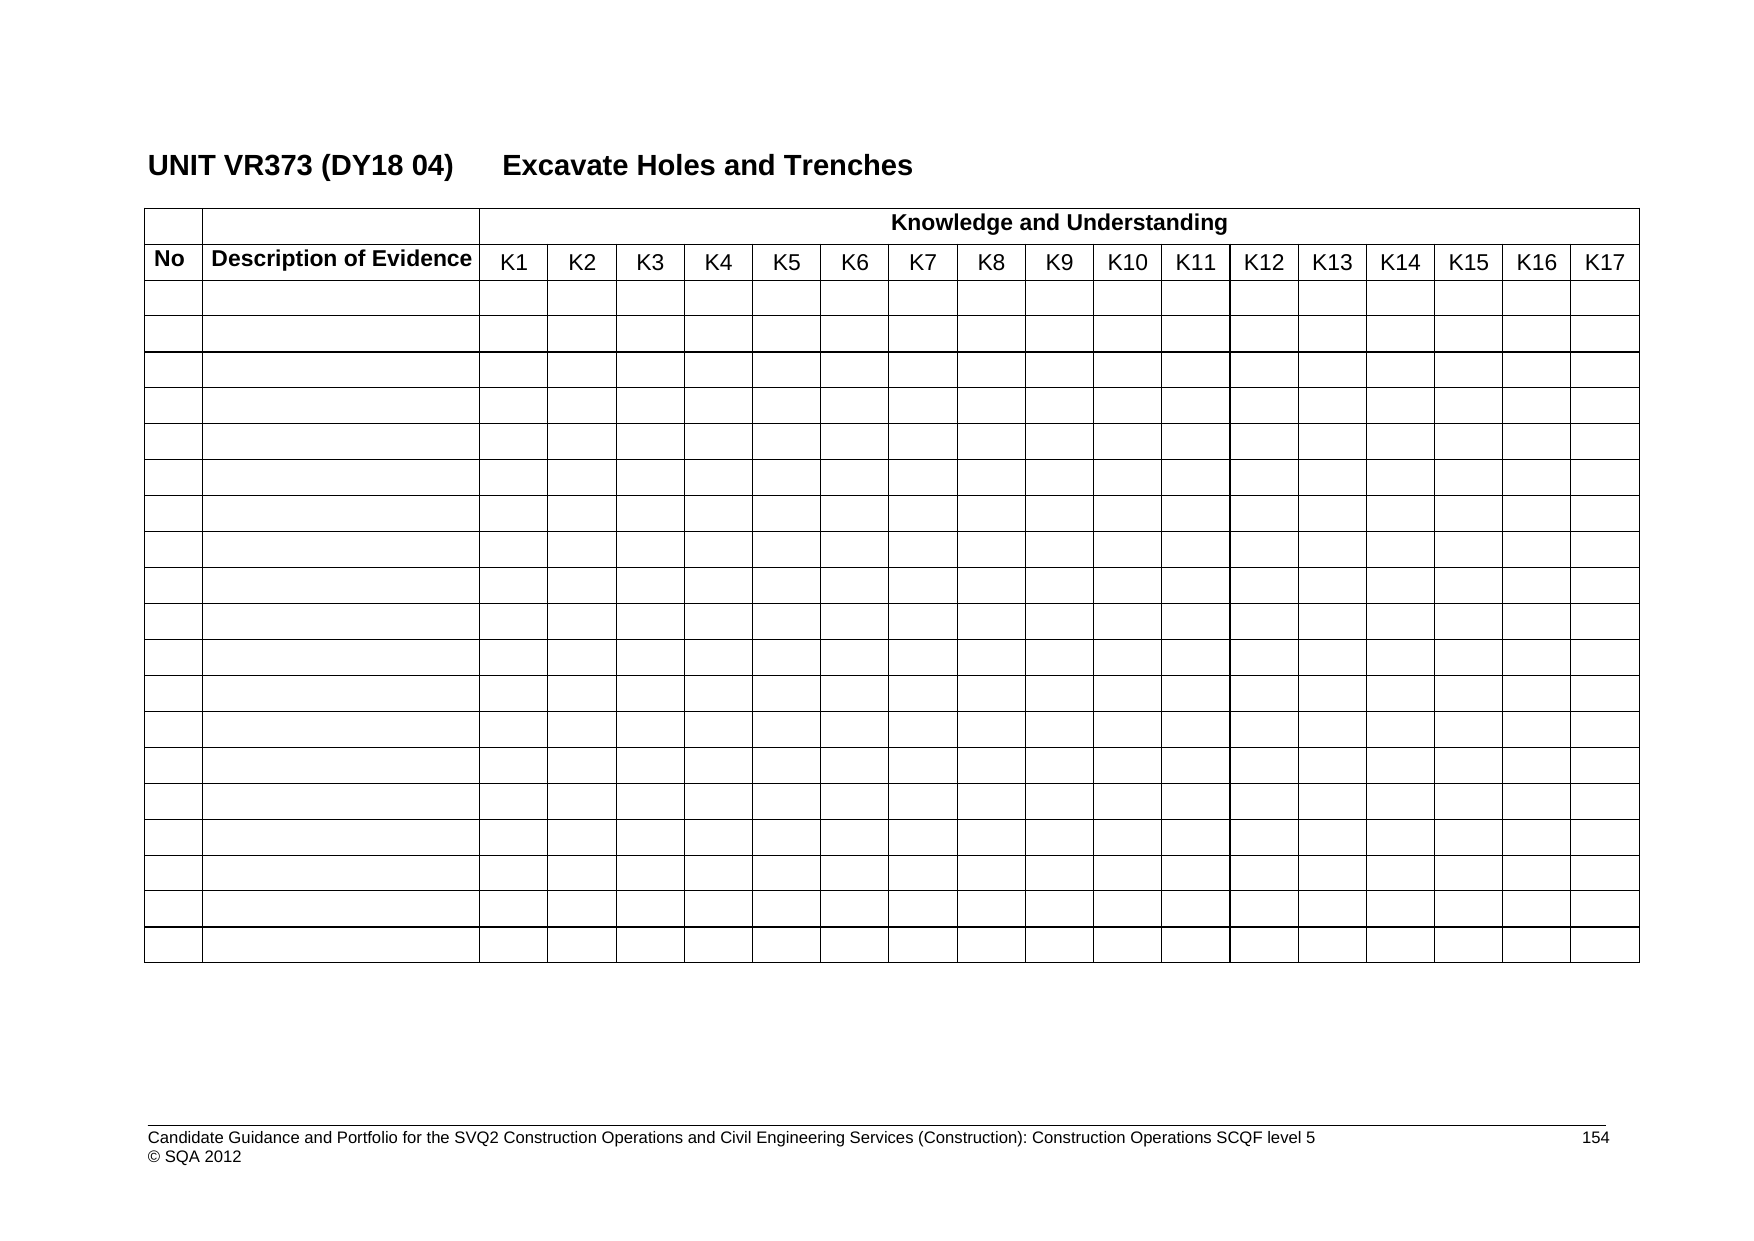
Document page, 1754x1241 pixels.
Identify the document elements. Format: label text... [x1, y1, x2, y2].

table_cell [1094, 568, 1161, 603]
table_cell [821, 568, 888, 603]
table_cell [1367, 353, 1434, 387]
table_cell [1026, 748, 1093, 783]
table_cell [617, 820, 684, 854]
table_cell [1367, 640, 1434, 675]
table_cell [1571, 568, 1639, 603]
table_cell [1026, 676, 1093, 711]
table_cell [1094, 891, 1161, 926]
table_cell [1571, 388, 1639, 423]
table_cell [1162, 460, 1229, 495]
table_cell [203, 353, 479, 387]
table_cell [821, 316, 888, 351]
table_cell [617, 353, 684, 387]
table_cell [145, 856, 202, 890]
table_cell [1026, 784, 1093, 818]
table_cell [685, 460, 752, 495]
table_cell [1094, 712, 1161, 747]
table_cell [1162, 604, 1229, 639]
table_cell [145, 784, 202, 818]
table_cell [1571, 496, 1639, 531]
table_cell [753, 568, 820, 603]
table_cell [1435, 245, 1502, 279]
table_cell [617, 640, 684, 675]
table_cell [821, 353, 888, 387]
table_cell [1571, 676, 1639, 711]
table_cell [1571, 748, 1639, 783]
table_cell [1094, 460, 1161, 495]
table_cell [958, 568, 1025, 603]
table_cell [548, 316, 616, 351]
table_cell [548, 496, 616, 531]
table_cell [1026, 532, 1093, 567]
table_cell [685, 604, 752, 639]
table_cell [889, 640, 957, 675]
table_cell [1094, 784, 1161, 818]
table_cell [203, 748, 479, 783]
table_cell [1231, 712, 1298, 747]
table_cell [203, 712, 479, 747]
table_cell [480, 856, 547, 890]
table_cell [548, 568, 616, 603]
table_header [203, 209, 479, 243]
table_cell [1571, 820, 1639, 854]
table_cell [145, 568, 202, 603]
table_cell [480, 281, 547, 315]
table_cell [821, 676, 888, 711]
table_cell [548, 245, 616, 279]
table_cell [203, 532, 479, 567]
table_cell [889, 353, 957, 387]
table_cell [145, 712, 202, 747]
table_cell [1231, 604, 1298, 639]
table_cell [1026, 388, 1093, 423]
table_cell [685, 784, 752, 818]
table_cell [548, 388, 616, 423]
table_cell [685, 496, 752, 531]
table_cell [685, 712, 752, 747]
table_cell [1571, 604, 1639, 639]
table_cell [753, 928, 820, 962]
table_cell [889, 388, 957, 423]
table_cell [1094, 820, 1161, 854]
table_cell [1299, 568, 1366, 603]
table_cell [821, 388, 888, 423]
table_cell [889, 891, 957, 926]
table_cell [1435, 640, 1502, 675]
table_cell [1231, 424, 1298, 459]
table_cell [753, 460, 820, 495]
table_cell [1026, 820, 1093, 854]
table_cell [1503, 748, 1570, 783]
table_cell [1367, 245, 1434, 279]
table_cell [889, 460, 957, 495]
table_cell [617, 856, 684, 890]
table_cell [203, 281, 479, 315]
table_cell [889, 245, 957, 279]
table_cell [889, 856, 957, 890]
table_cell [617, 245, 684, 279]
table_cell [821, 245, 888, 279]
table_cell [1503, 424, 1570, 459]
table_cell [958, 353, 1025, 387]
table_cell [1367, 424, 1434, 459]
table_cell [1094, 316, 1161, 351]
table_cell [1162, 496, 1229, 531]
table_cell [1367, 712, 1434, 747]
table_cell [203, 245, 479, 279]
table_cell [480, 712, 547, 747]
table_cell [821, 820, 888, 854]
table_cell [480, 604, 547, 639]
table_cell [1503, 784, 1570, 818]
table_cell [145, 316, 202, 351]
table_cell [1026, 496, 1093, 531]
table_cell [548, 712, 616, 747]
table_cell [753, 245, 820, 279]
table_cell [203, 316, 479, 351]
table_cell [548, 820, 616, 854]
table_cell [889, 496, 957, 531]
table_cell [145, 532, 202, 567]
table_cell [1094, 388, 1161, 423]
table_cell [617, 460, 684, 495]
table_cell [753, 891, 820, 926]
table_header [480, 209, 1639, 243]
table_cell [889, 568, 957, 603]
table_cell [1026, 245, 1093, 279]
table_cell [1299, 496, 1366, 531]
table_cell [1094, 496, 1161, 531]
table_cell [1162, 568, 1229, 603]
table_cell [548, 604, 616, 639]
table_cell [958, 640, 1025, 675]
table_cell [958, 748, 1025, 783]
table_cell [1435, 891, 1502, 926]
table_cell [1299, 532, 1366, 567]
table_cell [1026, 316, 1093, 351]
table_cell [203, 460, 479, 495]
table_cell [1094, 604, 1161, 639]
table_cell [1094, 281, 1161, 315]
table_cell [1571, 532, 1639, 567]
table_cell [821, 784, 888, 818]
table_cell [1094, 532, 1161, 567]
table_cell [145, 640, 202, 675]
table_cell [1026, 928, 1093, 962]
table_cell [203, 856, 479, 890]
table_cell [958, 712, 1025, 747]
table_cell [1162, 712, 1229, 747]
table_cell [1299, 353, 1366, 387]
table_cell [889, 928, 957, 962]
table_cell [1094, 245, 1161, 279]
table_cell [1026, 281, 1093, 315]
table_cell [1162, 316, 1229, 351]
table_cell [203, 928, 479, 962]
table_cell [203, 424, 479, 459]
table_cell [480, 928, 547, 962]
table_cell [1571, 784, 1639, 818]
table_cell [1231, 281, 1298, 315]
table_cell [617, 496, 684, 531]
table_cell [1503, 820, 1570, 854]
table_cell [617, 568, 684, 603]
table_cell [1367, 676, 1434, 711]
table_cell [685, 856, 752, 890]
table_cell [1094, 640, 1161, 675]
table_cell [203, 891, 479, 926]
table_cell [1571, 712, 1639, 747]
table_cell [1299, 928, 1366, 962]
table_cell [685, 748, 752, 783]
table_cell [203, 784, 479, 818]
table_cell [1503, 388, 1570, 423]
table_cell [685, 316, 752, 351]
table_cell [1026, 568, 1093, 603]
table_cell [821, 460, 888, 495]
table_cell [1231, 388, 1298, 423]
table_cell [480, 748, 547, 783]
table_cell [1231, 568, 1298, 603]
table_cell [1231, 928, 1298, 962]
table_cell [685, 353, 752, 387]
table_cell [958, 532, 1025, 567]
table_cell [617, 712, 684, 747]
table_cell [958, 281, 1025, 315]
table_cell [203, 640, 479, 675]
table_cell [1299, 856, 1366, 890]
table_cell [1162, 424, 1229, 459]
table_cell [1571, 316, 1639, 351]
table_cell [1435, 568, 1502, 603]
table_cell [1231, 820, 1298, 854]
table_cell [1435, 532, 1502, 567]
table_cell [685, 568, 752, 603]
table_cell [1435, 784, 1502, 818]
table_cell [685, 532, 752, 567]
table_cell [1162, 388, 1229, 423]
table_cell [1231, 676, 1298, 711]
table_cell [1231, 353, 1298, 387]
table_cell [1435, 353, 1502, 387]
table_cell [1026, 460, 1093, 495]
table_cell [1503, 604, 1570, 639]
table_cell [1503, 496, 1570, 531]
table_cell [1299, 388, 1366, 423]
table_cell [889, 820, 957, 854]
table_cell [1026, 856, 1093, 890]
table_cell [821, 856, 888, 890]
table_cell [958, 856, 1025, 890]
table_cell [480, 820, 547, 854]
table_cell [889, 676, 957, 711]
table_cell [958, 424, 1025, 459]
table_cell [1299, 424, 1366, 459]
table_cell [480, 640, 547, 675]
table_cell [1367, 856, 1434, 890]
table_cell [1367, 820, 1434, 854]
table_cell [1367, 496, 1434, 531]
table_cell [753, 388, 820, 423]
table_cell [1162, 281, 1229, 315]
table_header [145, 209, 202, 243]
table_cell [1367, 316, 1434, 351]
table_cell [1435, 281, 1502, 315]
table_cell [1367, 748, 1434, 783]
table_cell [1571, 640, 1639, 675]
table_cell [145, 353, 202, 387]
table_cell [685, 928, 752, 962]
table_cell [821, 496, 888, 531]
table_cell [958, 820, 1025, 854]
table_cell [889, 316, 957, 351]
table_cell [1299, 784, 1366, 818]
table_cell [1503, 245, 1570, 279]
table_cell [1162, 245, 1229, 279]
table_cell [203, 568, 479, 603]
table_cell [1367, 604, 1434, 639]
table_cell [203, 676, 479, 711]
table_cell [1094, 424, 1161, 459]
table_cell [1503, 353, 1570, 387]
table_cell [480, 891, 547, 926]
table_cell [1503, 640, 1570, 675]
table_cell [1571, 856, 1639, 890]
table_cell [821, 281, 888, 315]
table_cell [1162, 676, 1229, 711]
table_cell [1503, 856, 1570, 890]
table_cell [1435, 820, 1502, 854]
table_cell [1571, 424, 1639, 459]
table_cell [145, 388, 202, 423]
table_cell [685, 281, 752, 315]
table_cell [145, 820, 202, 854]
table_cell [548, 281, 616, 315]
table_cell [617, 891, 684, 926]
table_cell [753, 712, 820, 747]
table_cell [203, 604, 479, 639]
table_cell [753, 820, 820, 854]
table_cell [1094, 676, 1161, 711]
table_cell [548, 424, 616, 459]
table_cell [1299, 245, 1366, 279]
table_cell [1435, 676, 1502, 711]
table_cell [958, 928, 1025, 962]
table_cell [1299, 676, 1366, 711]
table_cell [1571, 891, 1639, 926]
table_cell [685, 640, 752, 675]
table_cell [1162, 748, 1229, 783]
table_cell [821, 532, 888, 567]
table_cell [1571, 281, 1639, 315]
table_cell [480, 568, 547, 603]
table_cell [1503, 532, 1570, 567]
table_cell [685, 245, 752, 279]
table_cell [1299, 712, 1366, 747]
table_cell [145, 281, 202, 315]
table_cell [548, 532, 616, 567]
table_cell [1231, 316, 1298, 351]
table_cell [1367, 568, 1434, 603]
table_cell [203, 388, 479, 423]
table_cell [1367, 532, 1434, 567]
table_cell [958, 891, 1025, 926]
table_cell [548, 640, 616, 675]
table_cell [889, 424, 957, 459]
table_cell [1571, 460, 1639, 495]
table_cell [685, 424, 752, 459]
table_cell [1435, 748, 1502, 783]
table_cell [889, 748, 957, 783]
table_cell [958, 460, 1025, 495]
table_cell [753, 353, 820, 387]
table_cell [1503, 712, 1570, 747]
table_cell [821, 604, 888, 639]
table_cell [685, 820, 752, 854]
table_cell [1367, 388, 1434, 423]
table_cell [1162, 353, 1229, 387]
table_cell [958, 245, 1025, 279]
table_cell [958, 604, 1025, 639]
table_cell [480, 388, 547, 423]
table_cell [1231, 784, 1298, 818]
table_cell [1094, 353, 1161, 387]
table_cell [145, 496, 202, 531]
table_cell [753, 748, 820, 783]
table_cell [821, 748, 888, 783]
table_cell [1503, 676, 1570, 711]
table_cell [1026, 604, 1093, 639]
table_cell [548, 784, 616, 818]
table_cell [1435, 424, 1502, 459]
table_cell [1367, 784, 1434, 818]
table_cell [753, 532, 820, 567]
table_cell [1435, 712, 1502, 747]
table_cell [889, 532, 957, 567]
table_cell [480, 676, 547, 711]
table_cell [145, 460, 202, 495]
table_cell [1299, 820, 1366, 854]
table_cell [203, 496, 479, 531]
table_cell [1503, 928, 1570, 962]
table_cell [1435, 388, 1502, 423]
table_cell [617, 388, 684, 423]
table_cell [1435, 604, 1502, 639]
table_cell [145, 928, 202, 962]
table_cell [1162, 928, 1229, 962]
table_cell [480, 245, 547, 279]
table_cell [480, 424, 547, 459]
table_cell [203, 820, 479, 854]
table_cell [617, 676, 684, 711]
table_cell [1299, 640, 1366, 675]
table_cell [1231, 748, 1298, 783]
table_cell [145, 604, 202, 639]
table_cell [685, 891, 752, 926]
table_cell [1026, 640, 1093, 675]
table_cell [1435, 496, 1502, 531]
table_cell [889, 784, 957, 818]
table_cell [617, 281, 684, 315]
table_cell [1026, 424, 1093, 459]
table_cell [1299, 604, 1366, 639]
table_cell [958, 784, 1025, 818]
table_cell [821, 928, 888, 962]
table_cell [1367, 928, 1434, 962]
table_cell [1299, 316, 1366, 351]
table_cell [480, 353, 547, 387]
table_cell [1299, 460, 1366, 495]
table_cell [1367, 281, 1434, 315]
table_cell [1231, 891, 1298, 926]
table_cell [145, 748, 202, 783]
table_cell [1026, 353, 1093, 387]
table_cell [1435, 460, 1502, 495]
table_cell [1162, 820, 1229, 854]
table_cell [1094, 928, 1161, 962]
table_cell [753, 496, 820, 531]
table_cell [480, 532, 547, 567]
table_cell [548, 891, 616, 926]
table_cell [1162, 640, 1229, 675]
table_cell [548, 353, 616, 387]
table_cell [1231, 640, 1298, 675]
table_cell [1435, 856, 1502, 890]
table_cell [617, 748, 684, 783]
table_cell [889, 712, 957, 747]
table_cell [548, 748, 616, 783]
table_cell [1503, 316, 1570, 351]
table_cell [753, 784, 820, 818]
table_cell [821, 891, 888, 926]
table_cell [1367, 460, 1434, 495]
text UNIT VR373 (DY18 04) Excavate Holes and Trenches [148, 148, 1606, 181]
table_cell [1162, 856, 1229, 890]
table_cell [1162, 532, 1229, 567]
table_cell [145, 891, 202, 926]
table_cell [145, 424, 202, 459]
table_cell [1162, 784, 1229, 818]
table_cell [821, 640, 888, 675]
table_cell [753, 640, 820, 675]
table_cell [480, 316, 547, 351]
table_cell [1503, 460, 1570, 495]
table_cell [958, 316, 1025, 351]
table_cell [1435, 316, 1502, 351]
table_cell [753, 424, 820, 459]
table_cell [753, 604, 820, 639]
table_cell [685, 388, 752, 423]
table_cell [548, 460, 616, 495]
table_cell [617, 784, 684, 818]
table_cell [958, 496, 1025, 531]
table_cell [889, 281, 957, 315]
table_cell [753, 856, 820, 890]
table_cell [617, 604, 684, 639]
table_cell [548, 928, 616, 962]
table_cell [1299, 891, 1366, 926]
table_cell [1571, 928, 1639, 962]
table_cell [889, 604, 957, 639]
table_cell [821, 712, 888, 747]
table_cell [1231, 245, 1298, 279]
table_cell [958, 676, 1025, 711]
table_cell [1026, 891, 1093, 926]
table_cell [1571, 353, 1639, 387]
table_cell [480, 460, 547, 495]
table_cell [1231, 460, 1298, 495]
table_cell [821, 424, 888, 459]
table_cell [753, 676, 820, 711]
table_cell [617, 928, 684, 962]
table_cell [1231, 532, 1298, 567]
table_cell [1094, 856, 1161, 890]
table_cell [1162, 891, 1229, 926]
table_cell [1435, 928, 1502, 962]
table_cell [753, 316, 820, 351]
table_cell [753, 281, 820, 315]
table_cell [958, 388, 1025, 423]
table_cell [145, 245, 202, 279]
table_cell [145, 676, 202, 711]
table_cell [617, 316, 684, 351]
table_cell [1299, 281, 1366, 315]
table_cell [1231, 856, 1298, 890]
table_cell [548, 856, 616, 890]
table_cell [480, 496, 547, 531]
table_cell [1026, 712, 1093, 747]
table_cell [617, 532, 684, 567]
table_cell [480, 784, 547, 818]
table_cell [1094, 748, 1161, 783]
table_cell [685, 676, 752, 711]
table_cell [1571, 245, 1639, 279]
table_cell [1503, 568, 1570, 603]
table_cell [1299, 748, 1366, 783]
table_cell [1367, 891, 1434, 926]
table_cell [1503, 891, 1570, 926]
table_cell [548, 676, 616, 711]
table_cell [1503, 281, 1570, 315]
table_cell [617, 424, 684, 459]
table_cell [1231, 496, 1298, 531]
